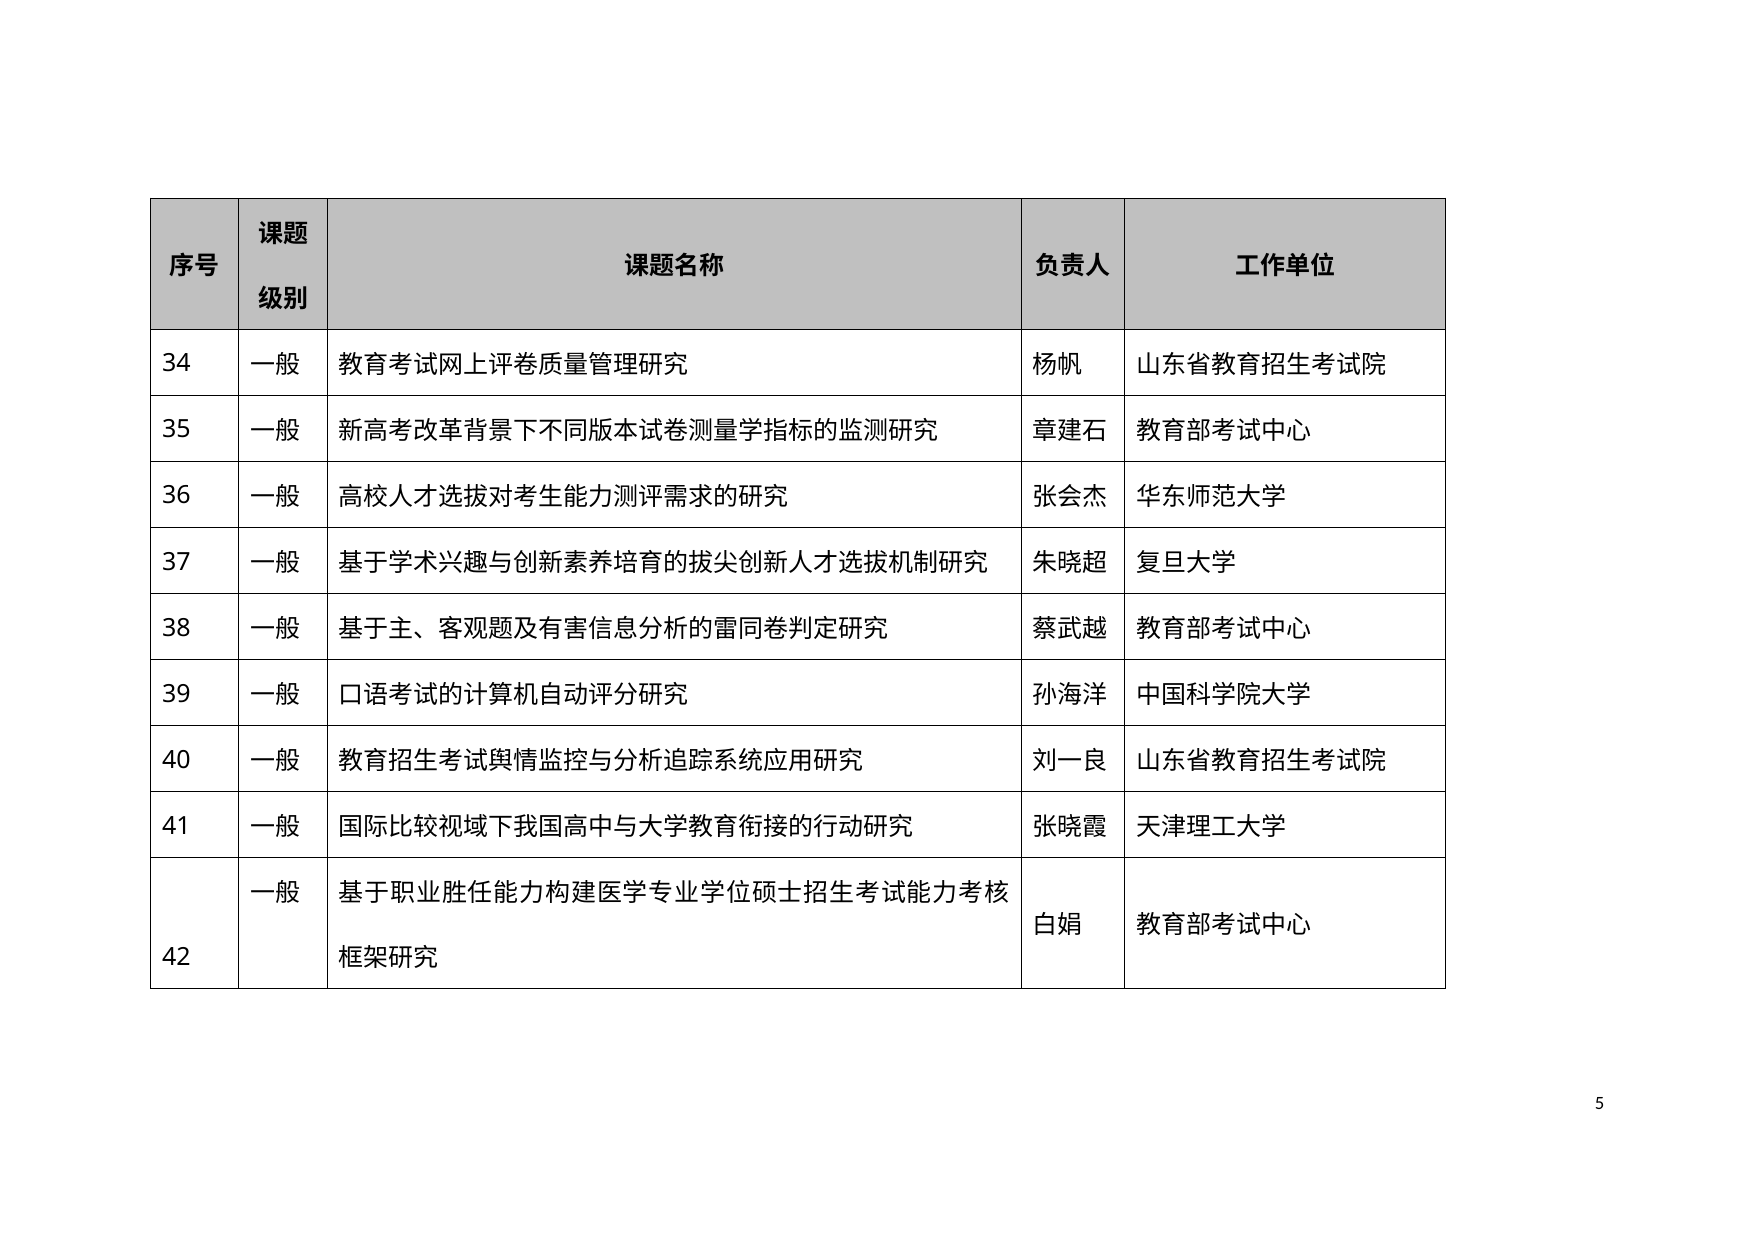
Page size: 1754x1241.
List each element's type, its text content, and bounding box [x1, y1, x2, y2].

table_header 序号 [151, 199, 238, 329]
table_cell 一般 [239, 594, 327, 659]
table_header 课题名称 [328, 199, 1021, 329]
table_cell 孙海洋 [1022, 660, 1124, 725]
table_cell 复旦大学 [1125, 528, 1445, 593]
table_cell 35 [151, 396, 238, 461]
table_cell 一般 [239, 528, 327, 593]
table_cell 蔡武越 [1022, 594, 1124, 659]
table_cell 38 [151, 594, 238, 659]
table_cell 山东省教育招生考试院 [1125, 330, 1445, 395]
table_cell 一般 [239, 660, 327, 725]
table_header 课题级别 [239, 199, 327, 329]
table_cell 刘一良 [1022, 726, 1124, 791]
table_cell 40 [151, 726, 238, 791]
table_cell 基于主、客观题及有害信息分析的雷同卷判定研究 [328, 594, 1021, 659]
table_cell 一般 [239, 462, 327, 527]
table_cell 一般 [239, 396, 327, 461]
table_cell 教育考试网上评卷质量管理研究 [328, 330, 1021, 395]
table_cell 34 [151, 330, 238, 395]
table_cell 教育部考试中心 [1125, 858, 1445, 988]
table_cell 张会杰 [1022, 462, 1124, 527]
table_cell 白娟 [1022, 858, 1124, 988]
table_cell 一般 [239, 858, 327, 988]
table_cell 华东师范大学 [1125, 462, 1445, 527]
table_cell 基于职业胜任能力构建医学专业学位硕士招生考试能力考核框架研究 [328, 858, 1021, 988]
table_cell 一般 [239, 330, 327, 395]
table_cell 39 [151, 660, 238, 725]
table_cell 中国科学院大学 [1125, 660, 1445, 725]
table_cell 一般 [239, 726, 327, 791]
table_cell 教育招生考试舆情监控与分析追踪系统应用研究 [328, 726, 1021, 791]
table_cell 36 [151, 462, 238, 527]
table_cell 张晓霞 [1022, 792, 1124, 857]
table_header 负责人 [1022, 199, 1124, 329]
table_header 工作单位 [1125, 199, 1445, 329]
table_cell 章建石 [1022, 396, 1124, 461]
table_cell 教育部考试中心 [1125, 396, 1445, 461]
table_cell 山东省教育招生考试院 [1125, 726, 1445, 791]
table_cell 41 [151, 792, 238, 857]
table_cell 天津理工大学 [1125, 792, 1445, 857]
table_cell 37 [151, 528, 238, 593]
table_cell 朱晓超 [1022, 528, 1124, 593]
table_cell 新高考改革背景下不同版本试卷测量学指标的监测研究 [328, 396, 1021, 461]
table_cell 基于学术兴趣与创新素养培育的拔尖创新人才选拔机制研究 [328, 528, 1021, 593]
table_cell 高校人才选拔对考生能力测评需求的研究 [328, 462, 1021, 527]
table_cell 一般 [239, 792, 327, 857]
table_cell 国际比较视域下我国高中与大学教育衔接的行动研究 [328, 792, 1021, 857]
table_cell 教育部考试中心 [1125, 594, 1445, 659]
table_cell 42 [151, 858, 238, 988]
table_cell 口语考试的计算机自动评分研究 [328, 660, 1021, 725]
table_cell 杨帆 [1022, 330, 1124, 395]
